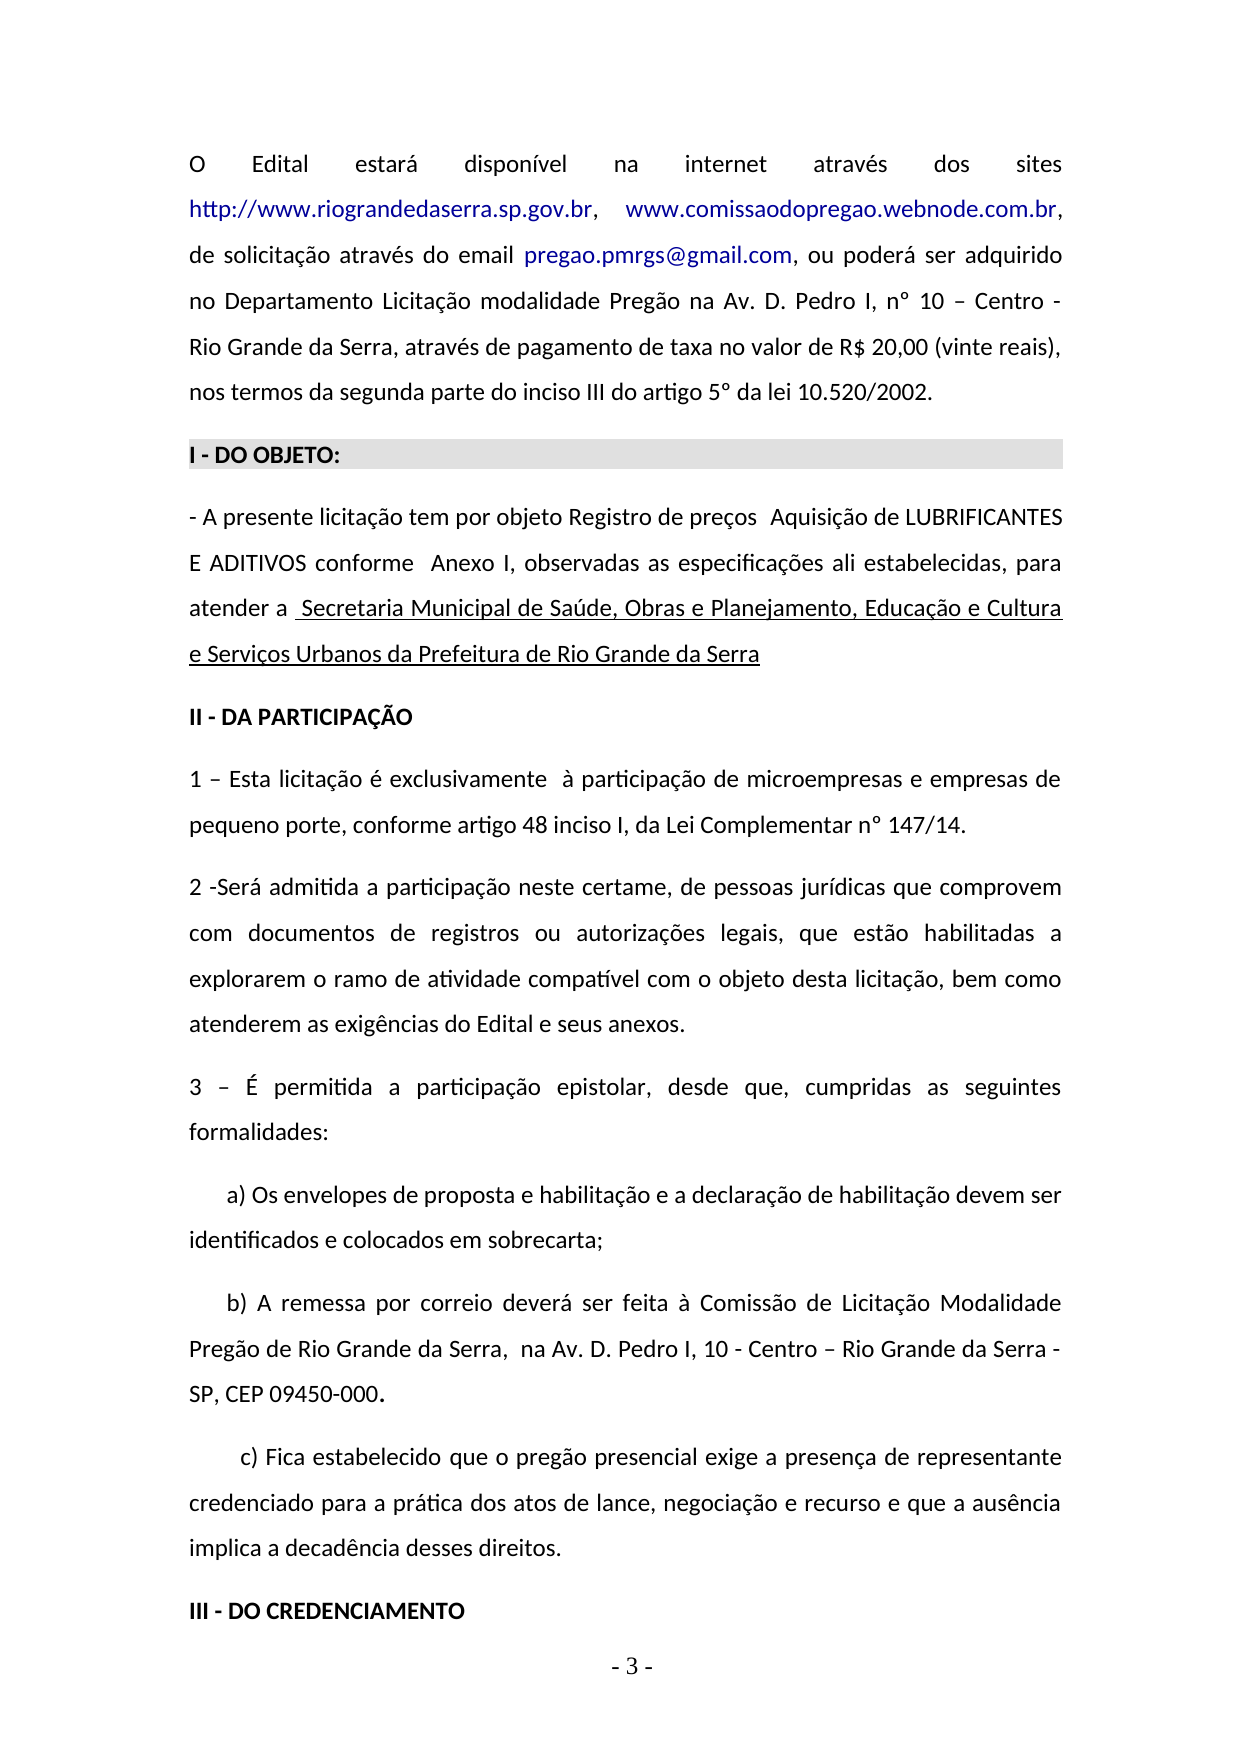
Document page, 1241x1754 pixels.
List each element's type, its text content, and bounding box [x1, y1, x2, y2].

text O Edital estará disponível na internet através dos sites http://www.riograndedaserra.sp.gov.br, www.comissaodopregao.webnode.com.br, de solicitação através do email pregao.pmrgs@gmail.com, ou poderá ser adquirido no Departamento Licitação modalidade Pregão na Av. D. Pedro I, nº 10 – Centro - Rio Grande da Serra, através de pagamento de taxa no valor de R$ 20,00 (vinte reais), nos termos da segunda parte do inciso III do artigo 5º da lei 10.520/2002. [189, 148, 1063, 407]
text 1 – Esta licitação é exclusivamente à participação de microempresas e empresas de pequeno porte, conforme artigo 48 inciso I, da Lei Complementar nº 147/14. [189, 763, 1063, 839]
text c) Fica estabelecido que o pregão presencial exige a presença de representante credenciado para a prática dos atos de lance, negociação e recurso e que a ausência implica a decadência desses direitos. [189, 1441, 1063, 1563]
text b) A remessa por correio deverá ser feita à Comissão de Licitação Modalidade Pregão de Rio Grande da Serra, na Av. D. Pedro I, 10 - Centro – Rio Grande da Serra -SP, CEP 09450-000. [189, 1287, 1063, 1409]
text 3 – É permitida a participação epistolar, desde que, cumpridas as seguintes formalidades: [189, 1071, 1063, 1147]
text a) Os envelopes de proposta e habilitação e a declaração de habilitação devem ser identificados e colocados em sobrecarta; [189, 1179, 1063, 1255]
text II - DA PARTICIPAÇÃO [189, 701, 1063, 731]
text III - DO CREDENCIAMENTO [189, 1595, 1063, 1625]
text - A presente licitação tem por objeto Registro de preços Aquisição de LUBRIFICANTES E ADITIVOS conforme Anexo I, observadas as especificações ali estabelecidas, para atender a Secretaria Municipal de Saúde, Obras e Planejamento, Educação e Cultura e Serviços Urbanos da Prefeitura de Rio Grande da Serra [189, 501, 1063, 669]
text I - DO OBJETO: [189, 439, 1063, 469]
text 2 -Será admitida a participação neste certame, de pessoas jurídicas que comprovem com documentos de registros ou autorizações legais, que estão habilitadas a explorarem o ramo de atividade compatível com o objeto desta licitação, bem como atenderem as exigências do Edital e seus anexos. [189, 871, 1063, 1039]
